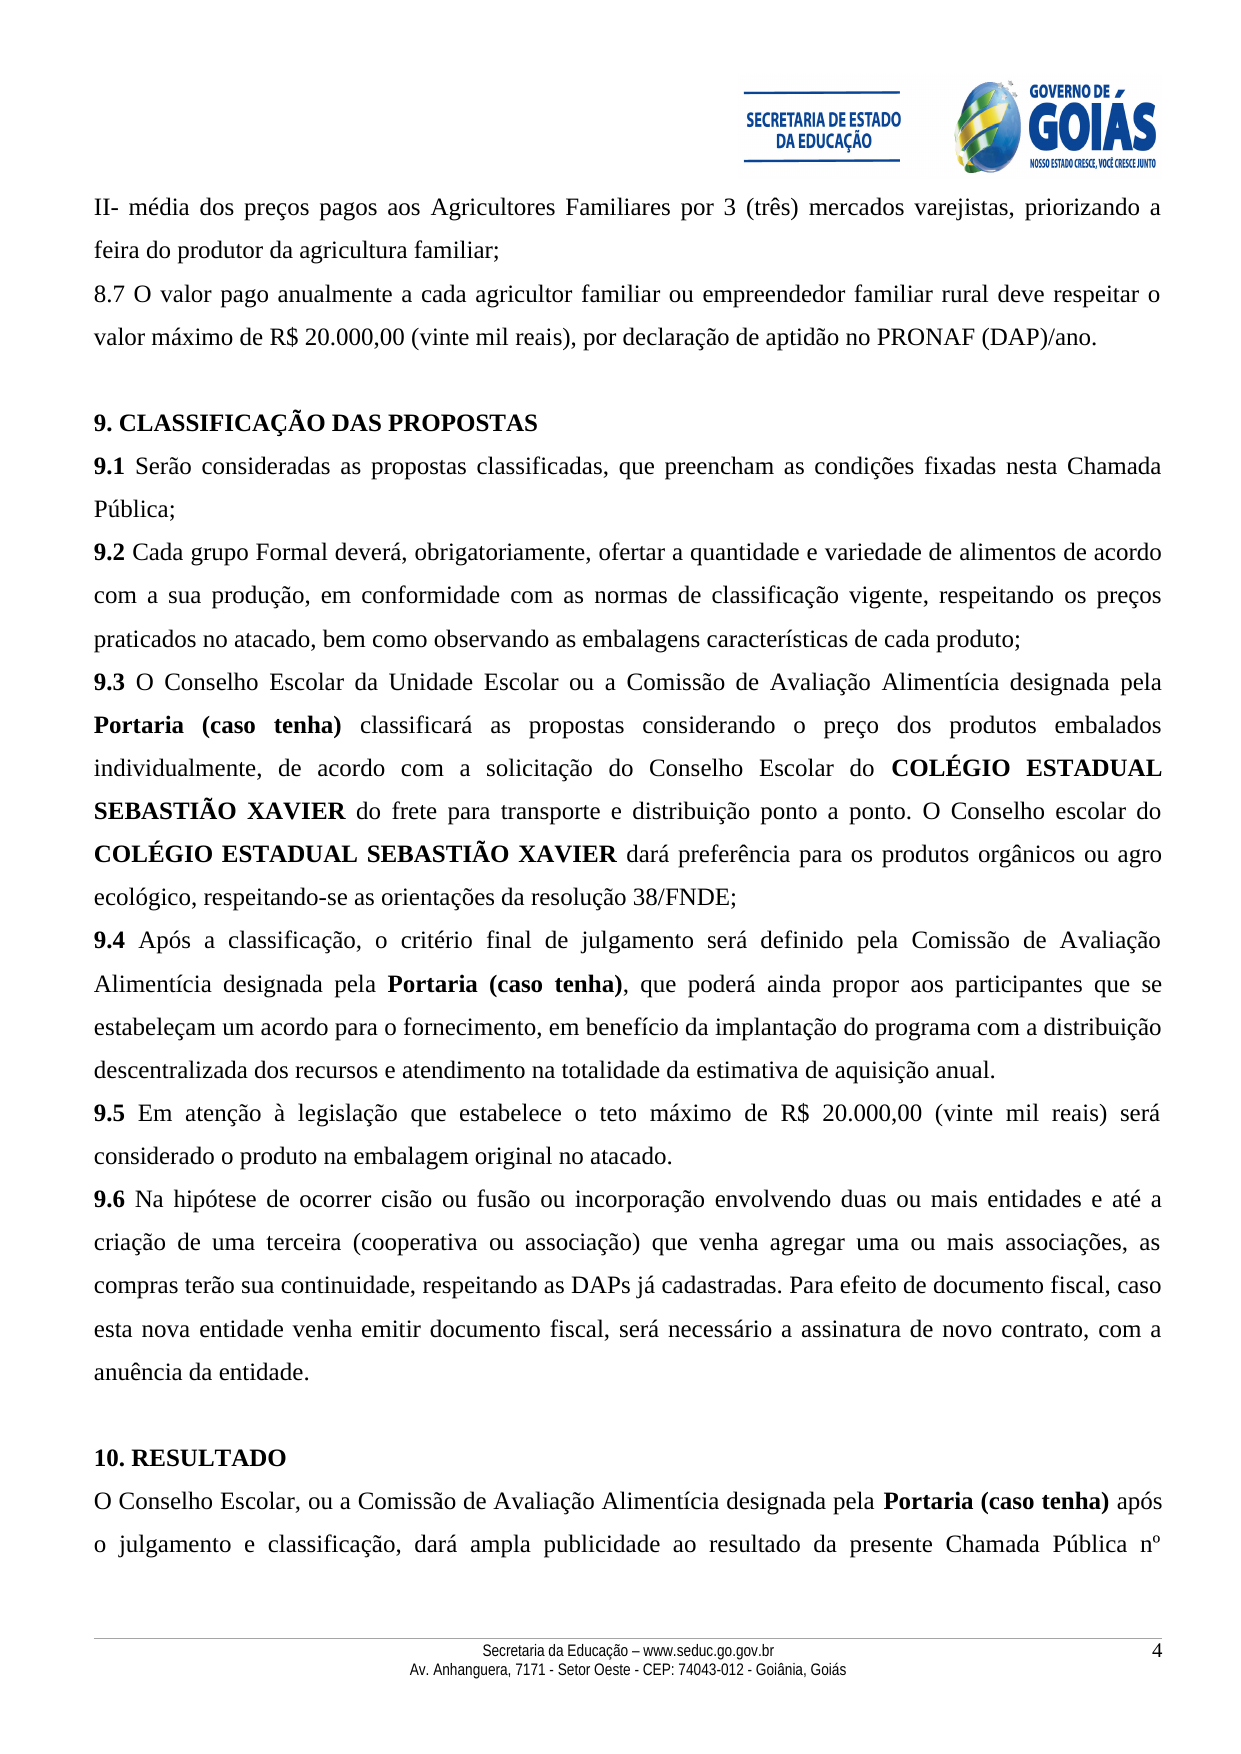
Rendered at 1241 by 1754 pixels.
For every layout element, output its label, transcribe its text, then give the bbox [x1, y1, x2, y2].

text 10. RESULTADO [94, 1443, 1162, 1472]
picture [738, 74, 1163, 179]
text 9.2 Cada grupo Formal deverá, obrigatoriamente, ofertar a quantidade e variedade de alimentos de acordo com a sua produção, em conformidade com as normas de classificação vigente, respeitando os preços praticados no atacado, bem como observando as embalagens características de cada produto; [94, 537, 1162, 652]
text 9.3 O Conselho Escolar da Unidade Escolar ou a Comissão de Avaliação Alimentícia designada pela Portaria (caso tenha) classificará as propostas considerando o preço dos produtos embalados individualmente, de acordo com a solicitação do Conselho Escolar do COLÉGIO ESTADUAL SEBASTIÃO XAVIER do frete para transporte e distribuição ponto a ponto. O Conselho escolar do COLÉGIO ESTADUAL SEBASTIÃO XAVIER dará preferência para os produtos orgânicos ou agro ecológico, respeitando-se as orientações da resolução 38/FNDE; [94, 667, 1162, 911]
text 9.5 Em atenção à legislação que estabelece o teto máximo de R$ 20.000,00 (vinte mil reais) será considerado o produto na embalagem original no atacado. [94, 1098, 1162, 1170]
text II- média dos preços pagos aos Agricultores Familiares por 3 (três) mercados varejistas, priorizando a feira do produtor da agricultura familiar; [94, 192, 1162, 264]
text 8.7 O valor pago anualmente a cada agricultor familiar ou empreendedor familiar rural deve respeitar o valor máximo de R$ 20.000,00 (vinte mil reais), por declaração de aptidão no PRONAF (DAP)/ano. [94, 279, 1162, 351]
text 9.1 Serão consideradas as propostas classificadas, que preencham as condições fixadas nesta Chamada Pública; [94, 451, 1162, 523]
text 9.6 Na hipótese de ocorrer cisão ou fusão ou incorporação envolvendo duas ou mais entidades e até a criação de uma terceira (cooperativa ou associação) que venha agregar uma ou mais associações, as compras terão sua continuidade, respeitando as DAPs já cadastradas. Para efeito de documento fiscal, caso esta nova entidade venha emitir documento fiscal, será necessário a assinatura de novo contrato, com a anuência da entidade. [94, 1184, 1162, 1386]
text 9. CLASSIFICAÇÃO DAS PROPOSTAS [94, 408, 1162, 437]
text 9.4 Após a classificação, o critério final de julgamento será definido pela Comissão de Avaliação Alimentícia designada pela Portaria (caso tenha), que poderá ainda propor aos participantes que se estabeleçam um acordo para o fornecimento, em benefício da implantação do programa com a distribuição descentralizada dos recursos e atendimento na totalidade da estimativa de aquisição anual. [94, 926, 1162, 1084]
